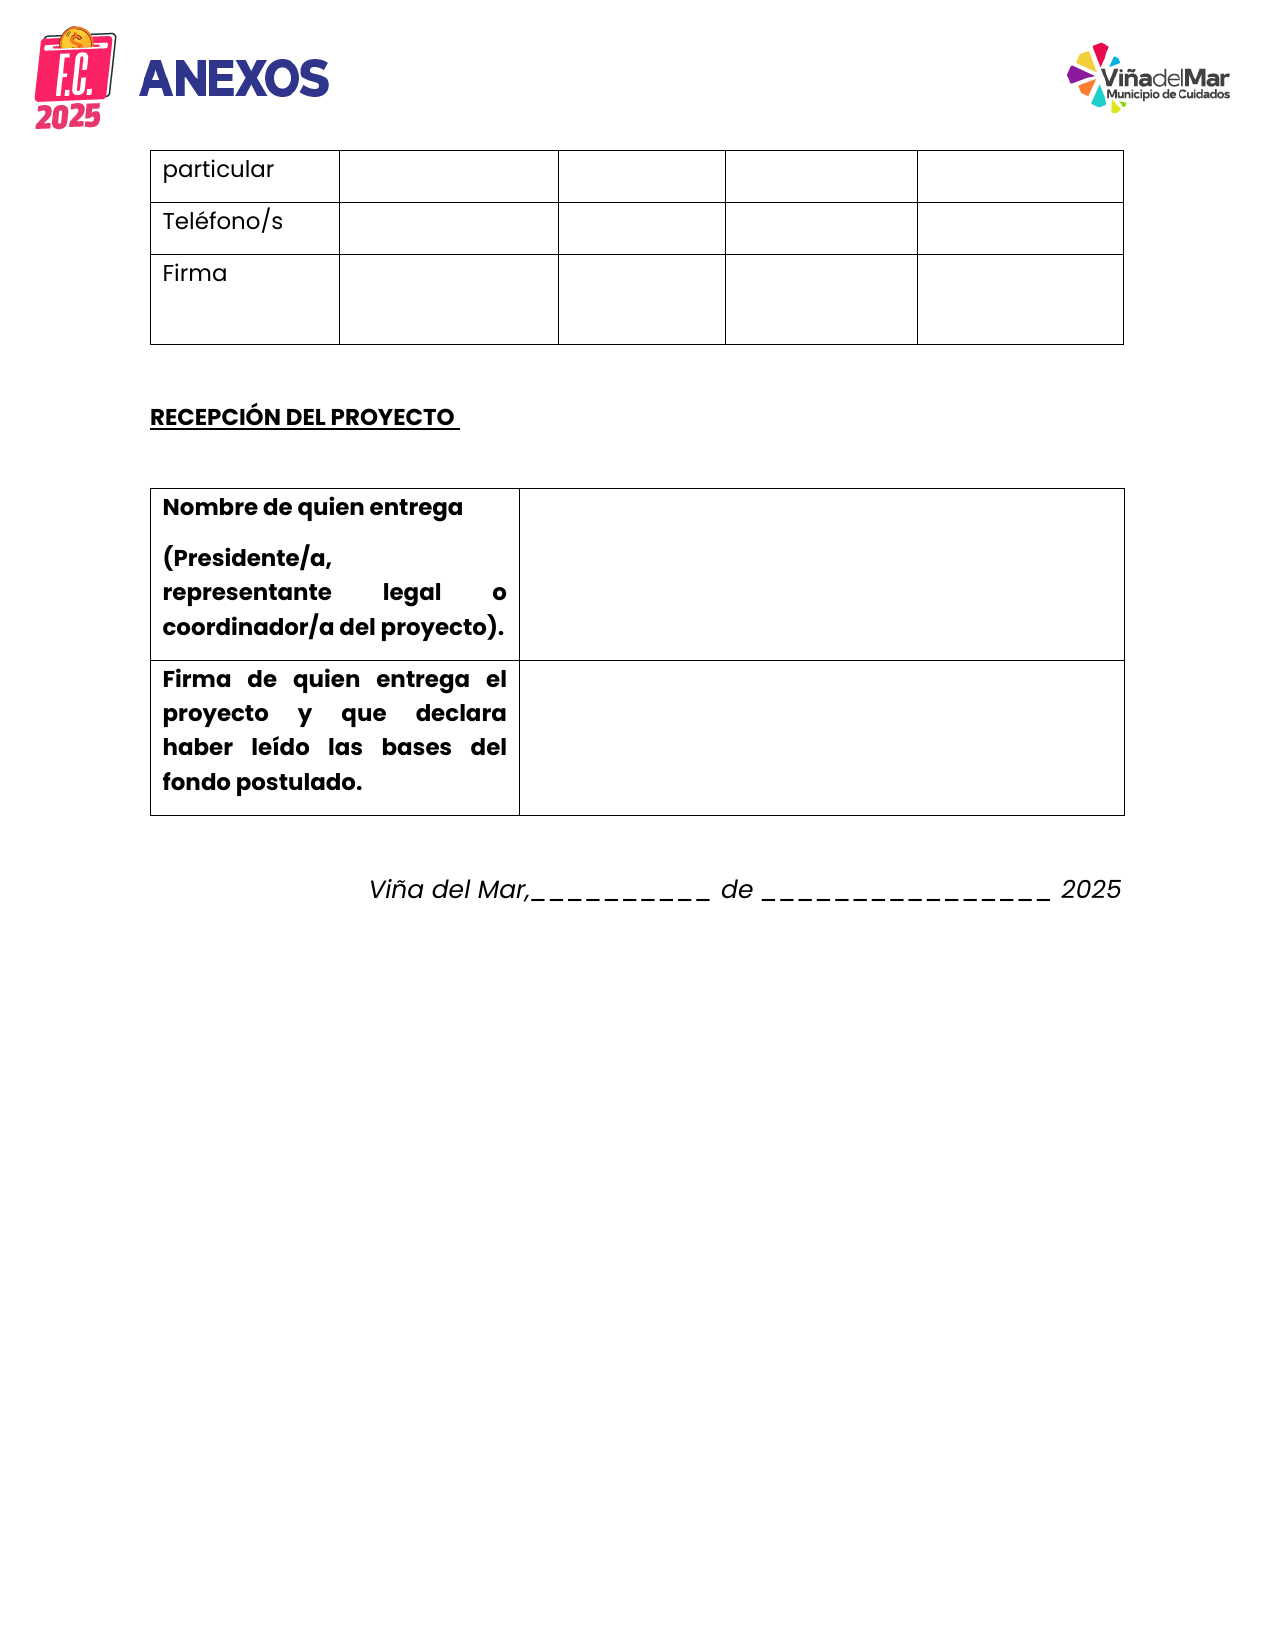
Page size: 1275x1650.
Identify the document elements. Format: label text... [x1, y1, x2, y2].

table_cell [918, 151, 1123, 202]
table_cell [559, 151, 725, 202]
picture [0, 18, 1254, 137]
table_cell [918, 203, 1123, 254]
table_cell [726, 151, 917, 202]
table_header [520, 489, 1124, 660]
table_cell [340, 151, 558, 202]
table_cell Teléfono/s [151, 203, 339, 254]
table_cell Firma [151, 255, 339, 344]
table_cell [340, 203, 558, 254]
table_cell [726, 255, 917, 344]
text RECEPCIÓN DEL PROYECTO [150, 399, 1125, 434]
table_cell [559, 203, 725, 254]
table_header Nombre de quien entrega (Presidente/a, representante legal o coordinador/a del proyecto). [151, 489, 519, 660]
table_cell [520, 661, 1124, 815]
table_cell [918, 255, 1123, 344]
table_cell [559, 255, 725, 344]
table_cell [340, 255, 558, 344]
table_cell Firma de quien entrega el proyecto y que declara haber leído las bases del fondo postulado. [151, 661, 519, 815]
table_cell Dirección particular [151, 151, 339, 202]
table_cell [726, 203, 917, 254]
text Viña del Mar,__________ de ________________ 2025 [150, 870, 1125, 908]
